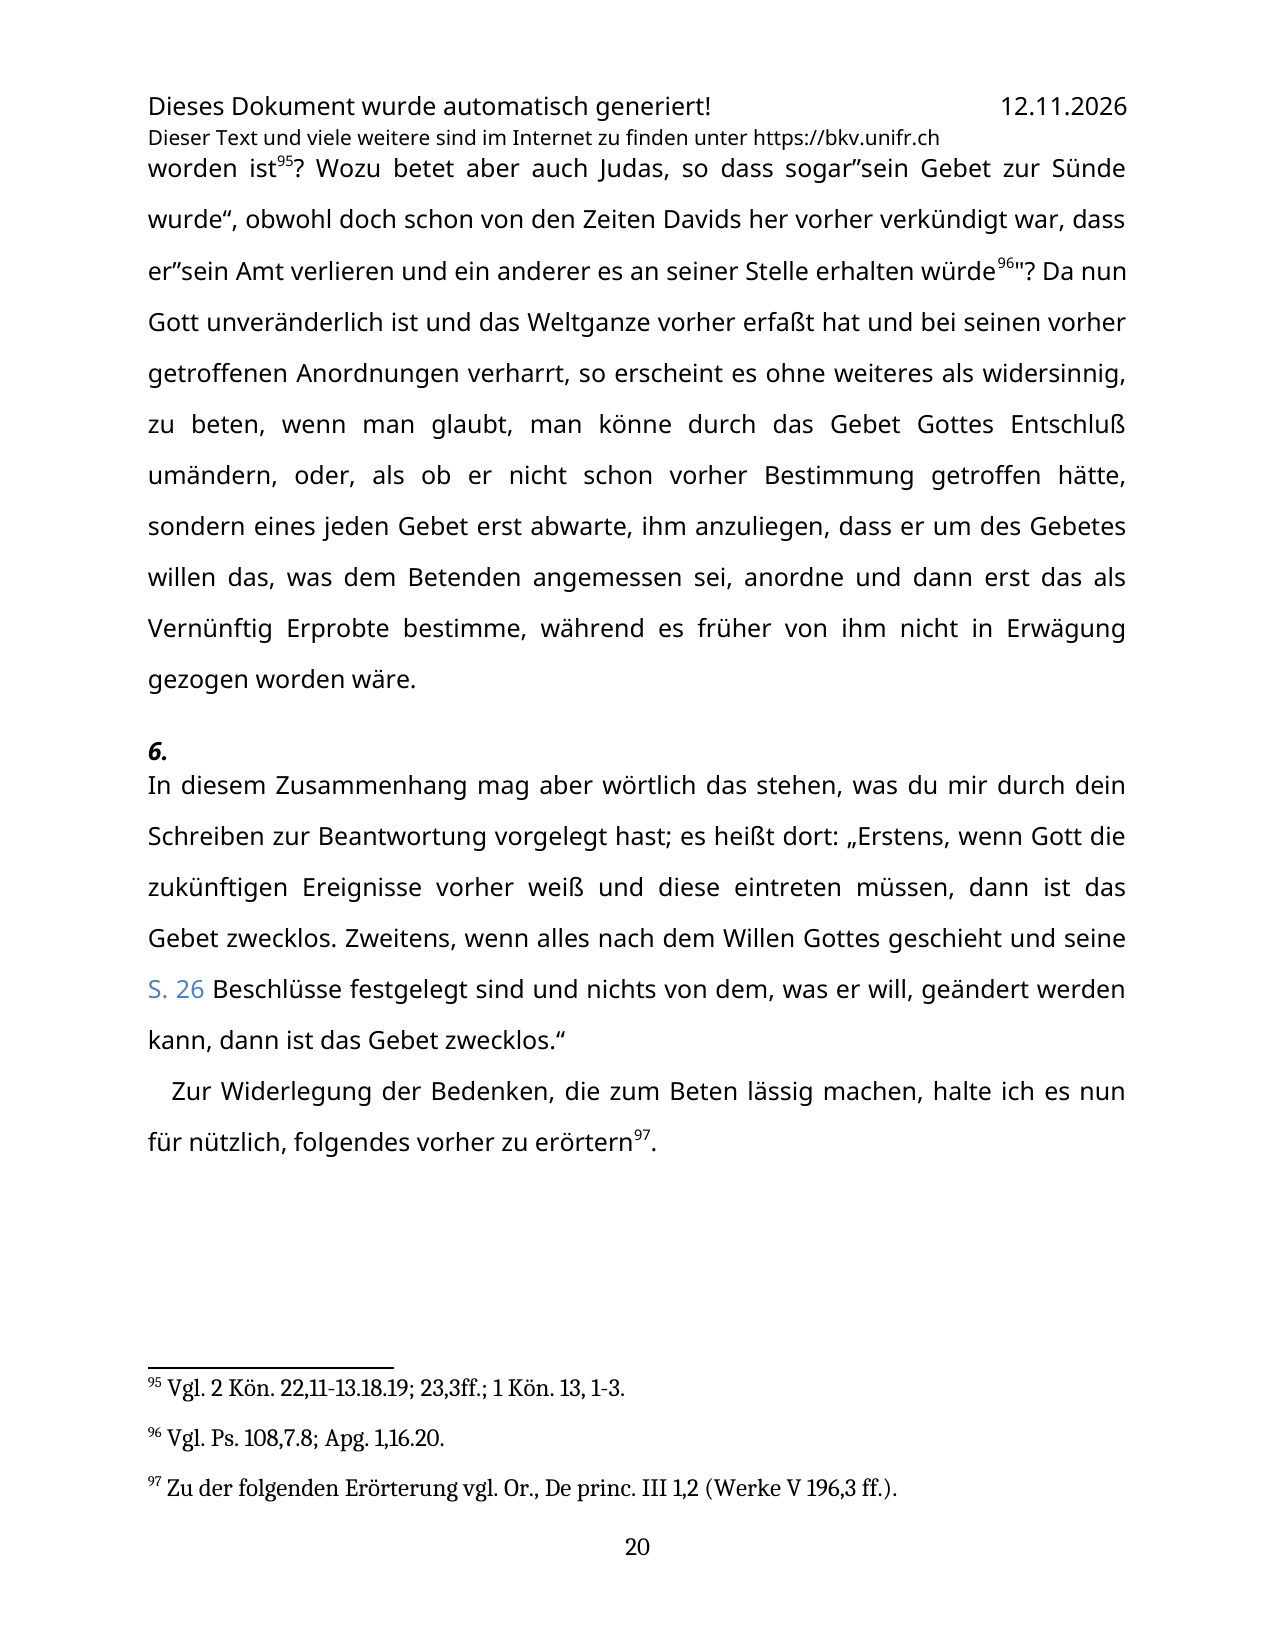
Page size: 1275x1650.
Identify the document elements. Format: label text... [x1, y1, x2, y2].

text In diesem Zusammenhang mag aber wörtlich das stehen, was du mir durch dein Schreiben zur Beantwortung vorgelegt hast; es heißt dort: „Erstens, wenn Gott die zukünftigen Ereignisse vorher weiß und diese eintreten müssen, dann ist das Gebet zwecklos. Zweitens, wenn alles nach dem Willen Gottes geschieht und seine S. 26 Beschlüsse festgelegt sind und nichts von dem, was er will, geändert werden kann, dann ist das Gebet zwecklos.“ [148, 767, 1127, 1057]
text Zur Widerlegung der Bedenken, die zum Beten lässig machen, halte ich es nun für nützlich, folgendes vorher zu erörtern. [148, 1074, 1127, 1159]
subtitle 6. [148, 733, 1127, 767]
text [148, 151, 1127, 696]
